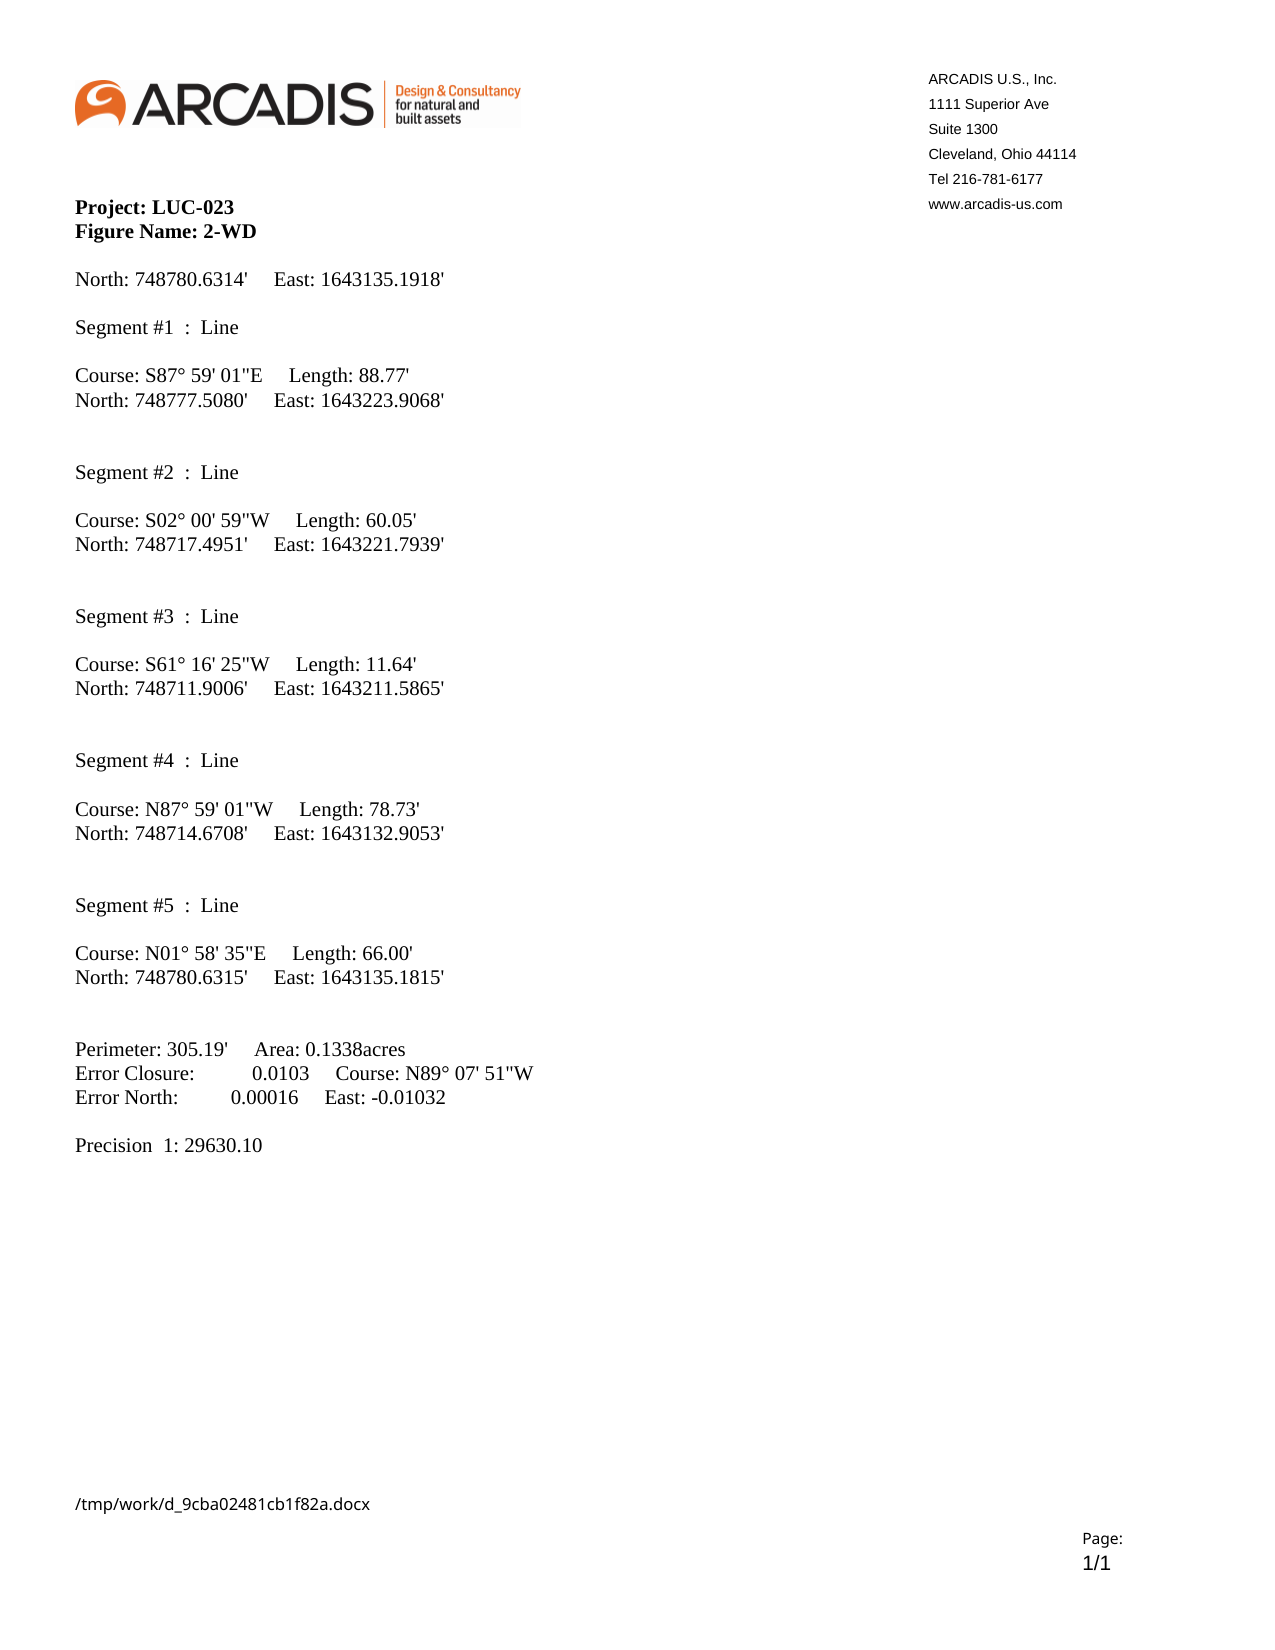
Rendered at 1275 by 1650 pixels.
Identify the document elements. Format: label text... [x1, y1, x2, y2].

text North: 748777.5080' East: 1643223.9068' [75, 387, 1155, 412]
text Segment #1 : Line [75, 315, 1155, 339]
text North: 748780.6315' East: 1643135.1815' [75, 965, 1155, 989]
text Suite 1300 [928, 115, 1153, 140]
text North: 748711.9006' East: 1643211.5865' [75, 676, 1155, 700]
text Perimeter: 305.19' Area: 0.1338acres [75, 1037, 1155, 1061]
text Error North: 0.00016 East: -0.01032 [75, 1085, 1155, 1109]
text Course: S02° 00' 59"W Length: 60.05' [75, 508, 1155, 532]
text Project: LUC-023 Figure Name: 2-WD [75, 195, 1155, 243]
text Course: N01° 58' 35"E Length: 66.00' [75, 941, 1155, 965]
text www.arcadis-us.com [928, 190, 1153, 215]
text Cleveland, Ohio 44114 [928, 140, 1153, 165]
text Precision 1: 29630.10 [75, 1133, 1155, 1157]
text Tel 216-781-6177 [928, 165, 1153, 190]
text Segment #3 : Line [75, 604, 1155, 628]
text Segment #4 : Line [75, 748, 1155, 772]
text Segment #5 : Line [75, 893, 1155, 917]
text North: 748780.6314' East: 1643135.1918' [75, 267, 1155, 291]
text Course: S61° 16' 25"W Length: 11.64' [75, 652, 1155, 676]
text Segment #2 : Line [75, 460, 1155, 484]
text North: 748717.4951' East: 1643221.7939' [75, 532, 1155, 556]
text Error Closure: 0.0103 Course: N89° 07' 51"W [75, 1061, 1155, 1085]
text 1111 Superior Ave [928, 90, 1153, 115]
picture [75, 80, 521, 128]
text North: 748714.6708' East: 1643132.9053' [75, 821, 1155, 845]
text Course: S87° 59' 01"E Length: 88.77' [75, 363, 1155, 387]
text Course: N87° 59' 01"W Length: 78.73' [75, 797, 1155, 821]
text ARCADIS U.S., Inc. [928, 65, 1153, 90]
